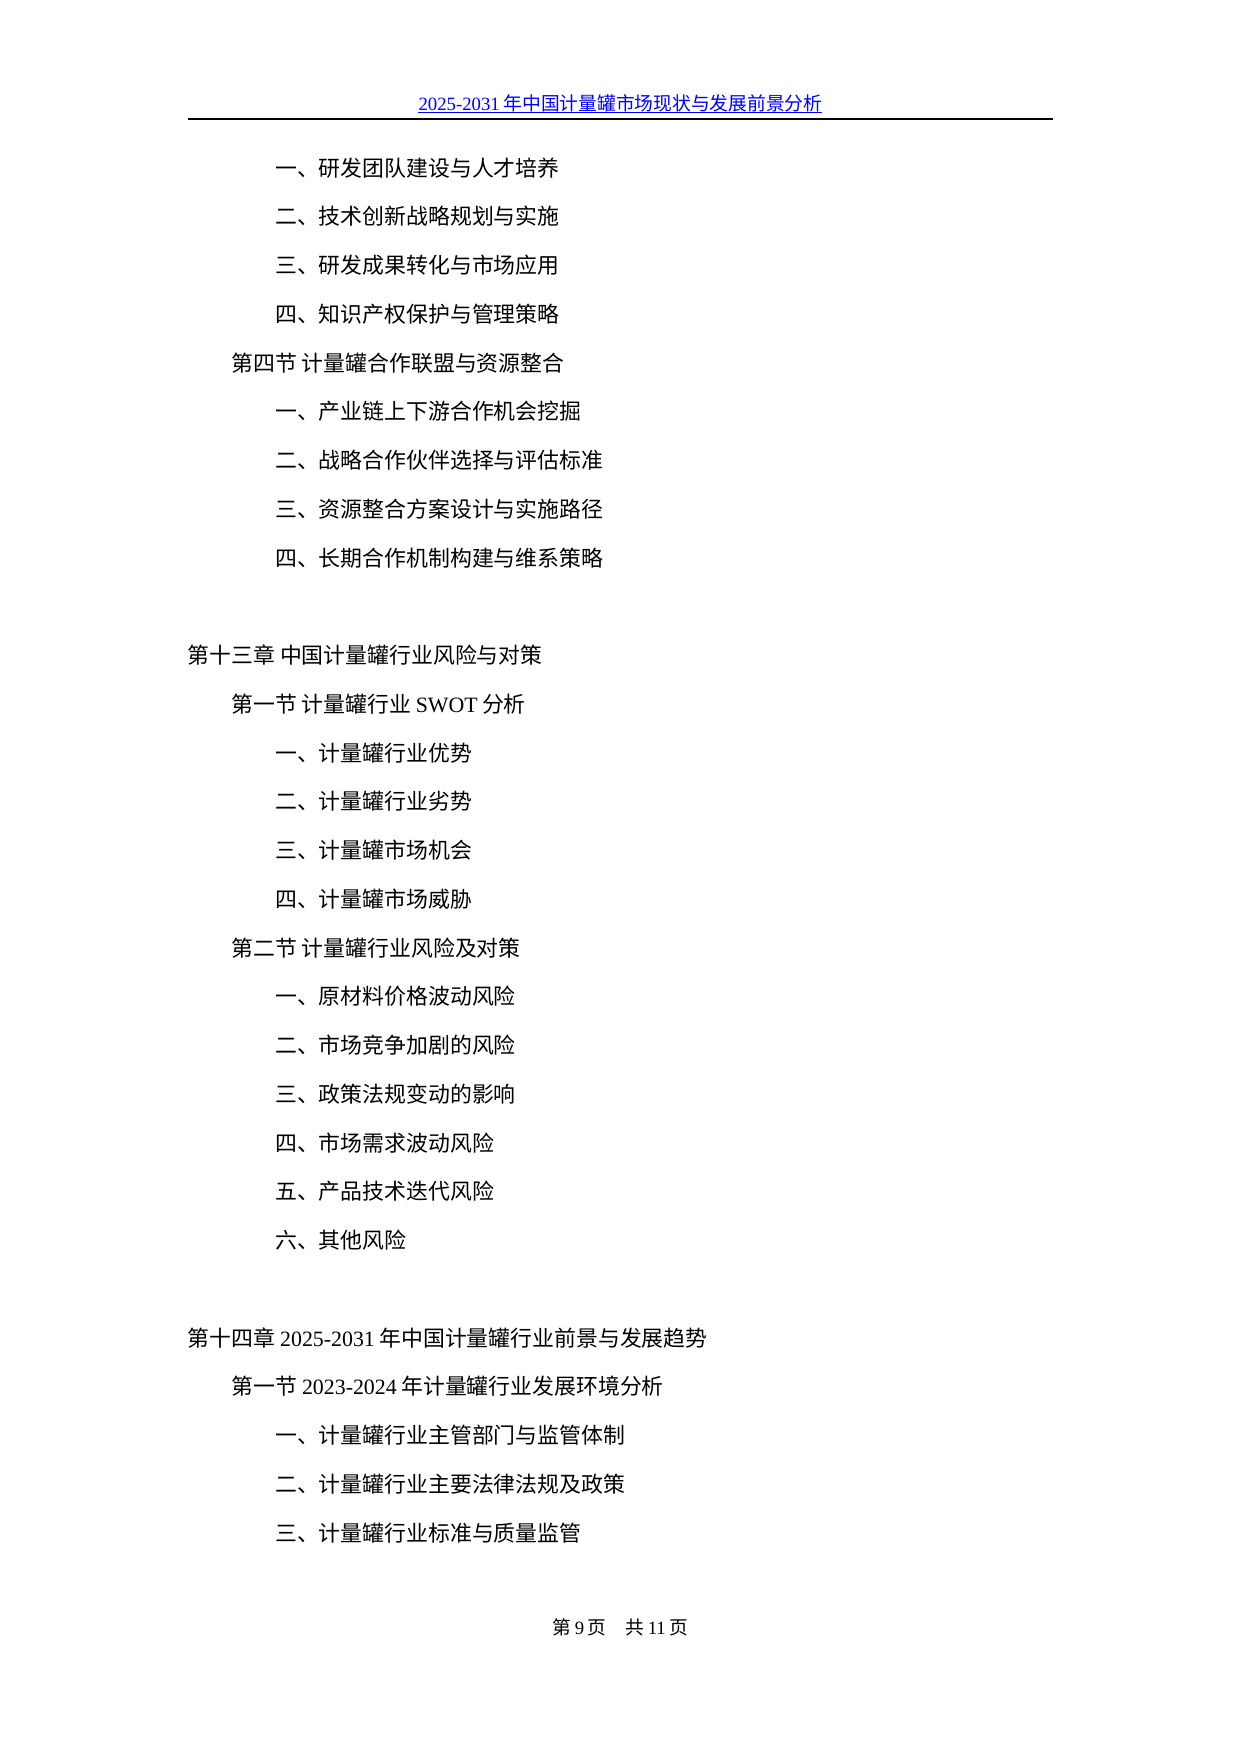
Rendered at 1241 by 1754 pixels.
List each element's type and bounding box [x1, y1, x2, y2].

text [187, 150, 1053, 1548]
